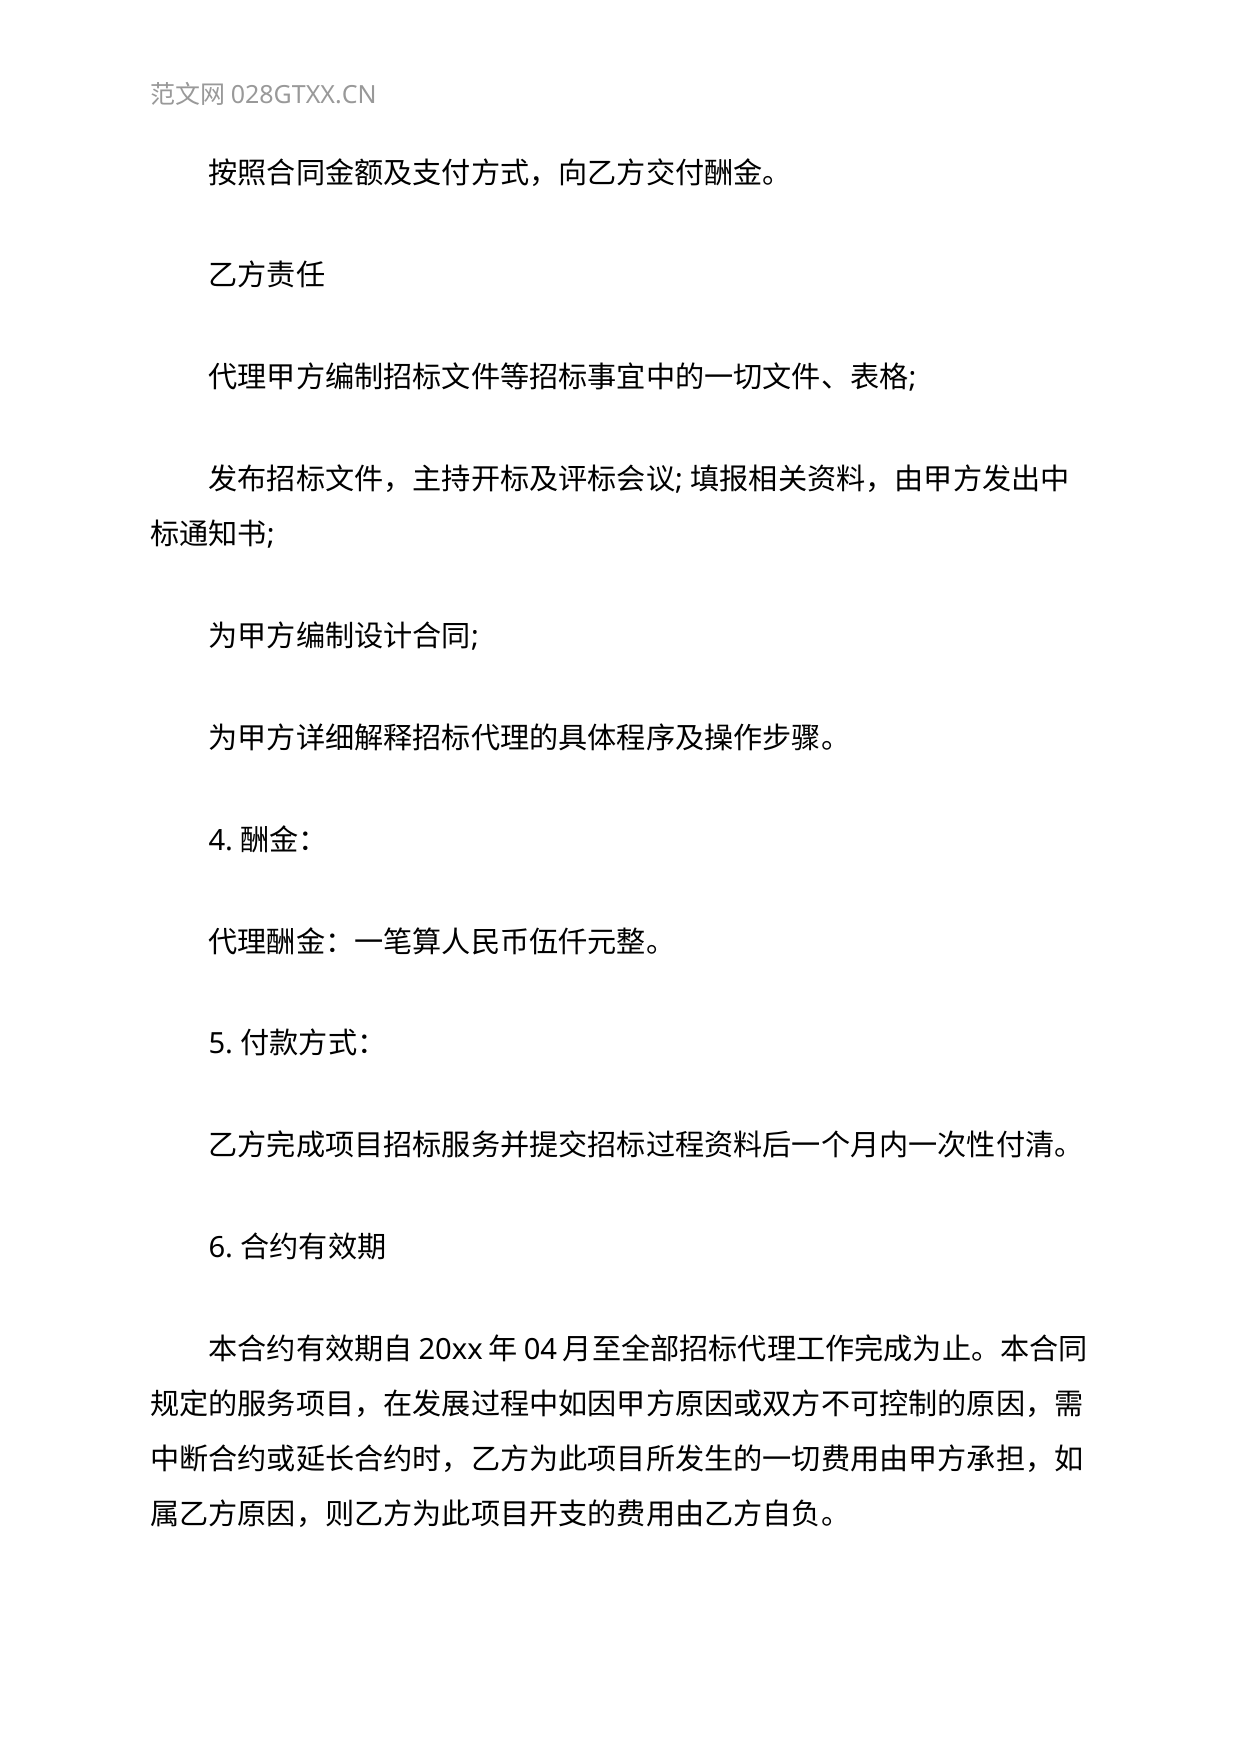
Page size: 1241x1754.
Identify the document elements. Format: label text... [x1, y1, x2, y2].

text 为甲方编制设计合同; [150, 612, 1090, 655]
text 乙方完成项目招标服务并提交招标过程资料后一个月内一次性付清。 [150, 1122, 1090, 1164]
text 本合约有效期自20xx年04月至全部招标代理工作完成为止。本合同规定的服务项目，在发展过程中如因甲方原因或双方不可控制的原因，需中断合约或延长合约时，乙方为此项目所发生的一切费用由甲方承担，如属乙方原因，则乙方为此项目开支的费用由乙方自负。 [150, 1326, 1090, 1533]
text 为甲方详细解释招标代理的具体程序及操作步骤。 [150, 714, 1090, 757]
text 乙方责任 [150, 252, 1090, 294]
text 按照合同金额及支付方式，向乙方交付酬金。 [150, 150, 1090, 192]
text 代理甲方编制招标文件等招标事宜中的一切文件、表格; [150, 353, 1090, 396]
text 6. 合约有效期 [150, 1224, 1090, 1266]
text 5. 付款方式： [150, 1020, 1090, 1062]
text 发布招标文件，主持开标及评标会议; 填报相关资料，由甲方发出中标通知书; [150, 456, 1090, 553]
text 4. 酬金： [150, 816, 1090, 859]
text 代理酬金：一笔算人民币伍仟元整。 [150, 918, 1090, 961]
